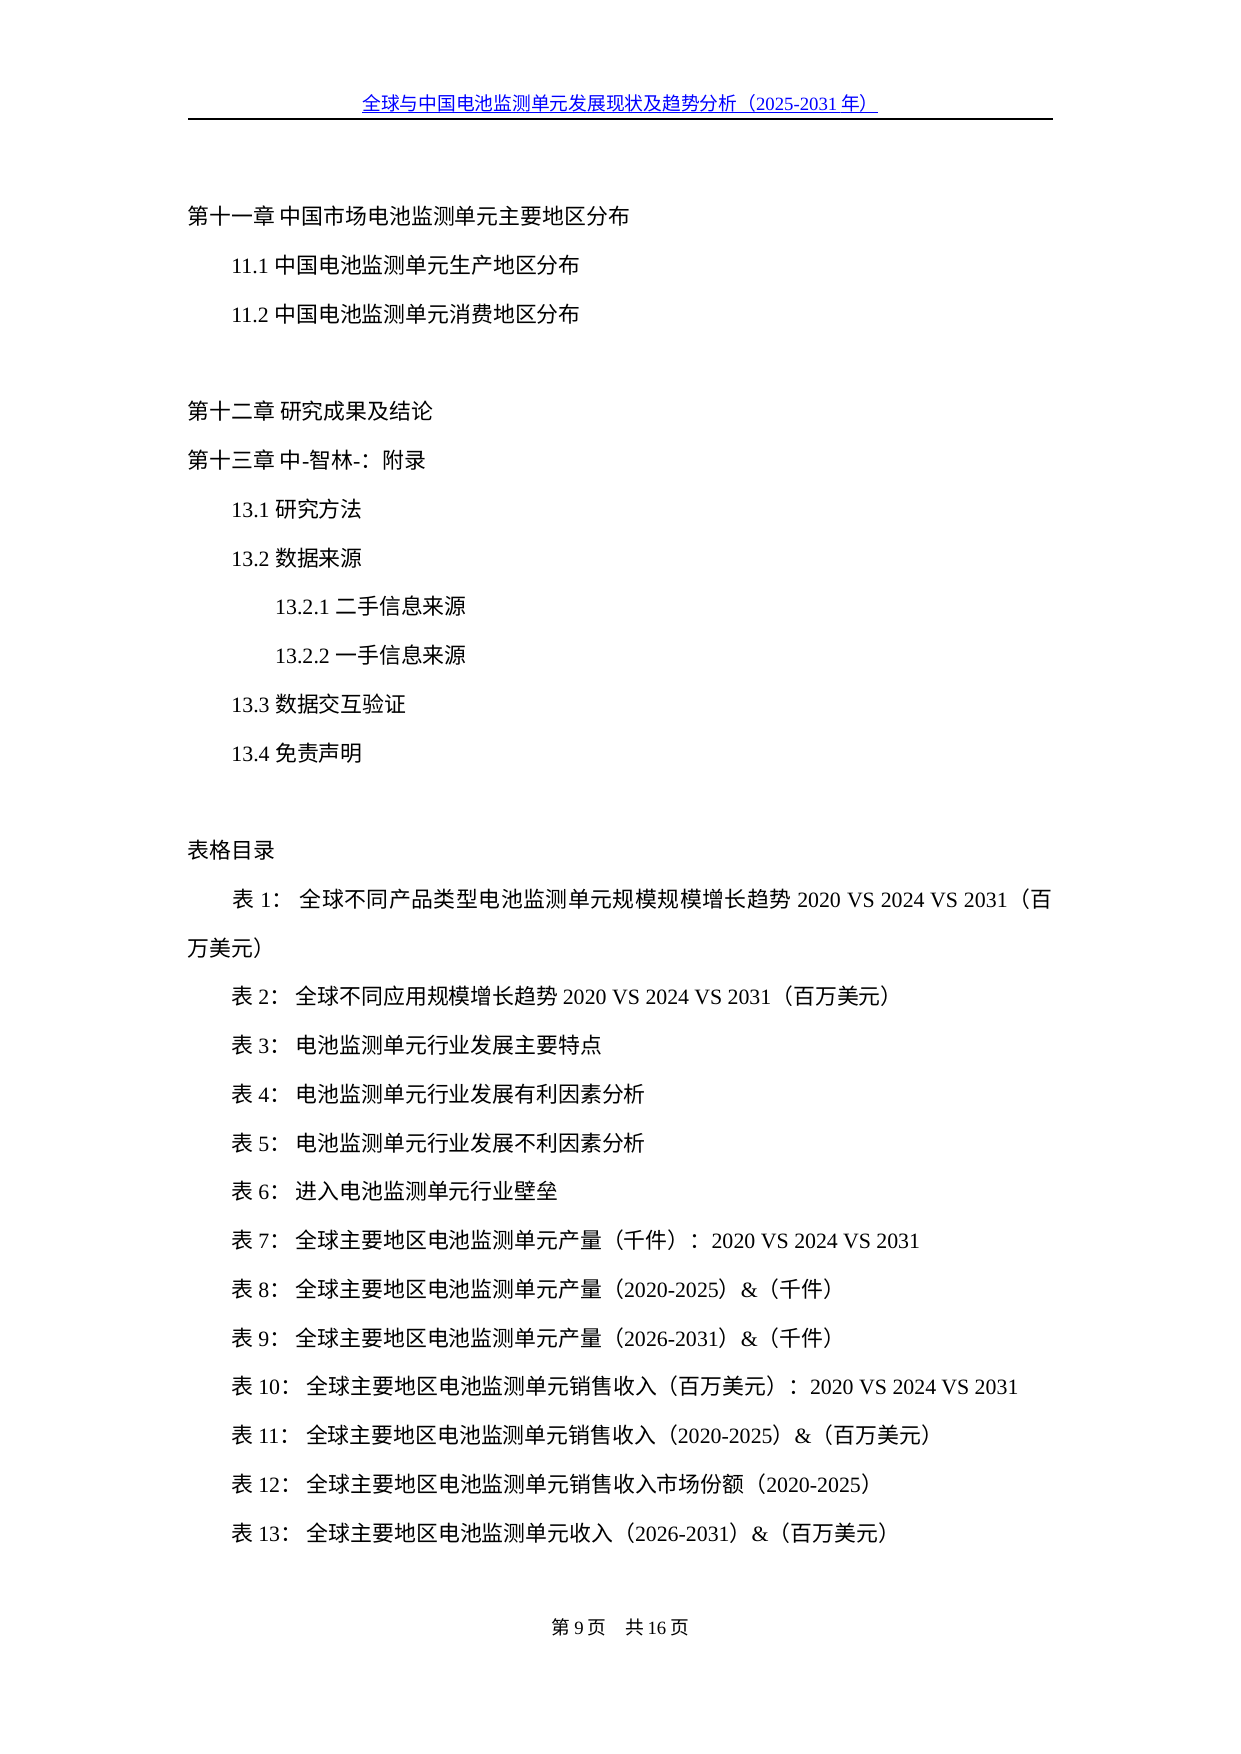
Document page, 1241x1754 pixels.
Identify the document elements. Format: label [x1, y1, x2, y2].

text [187, 150, 1053, 1548]
